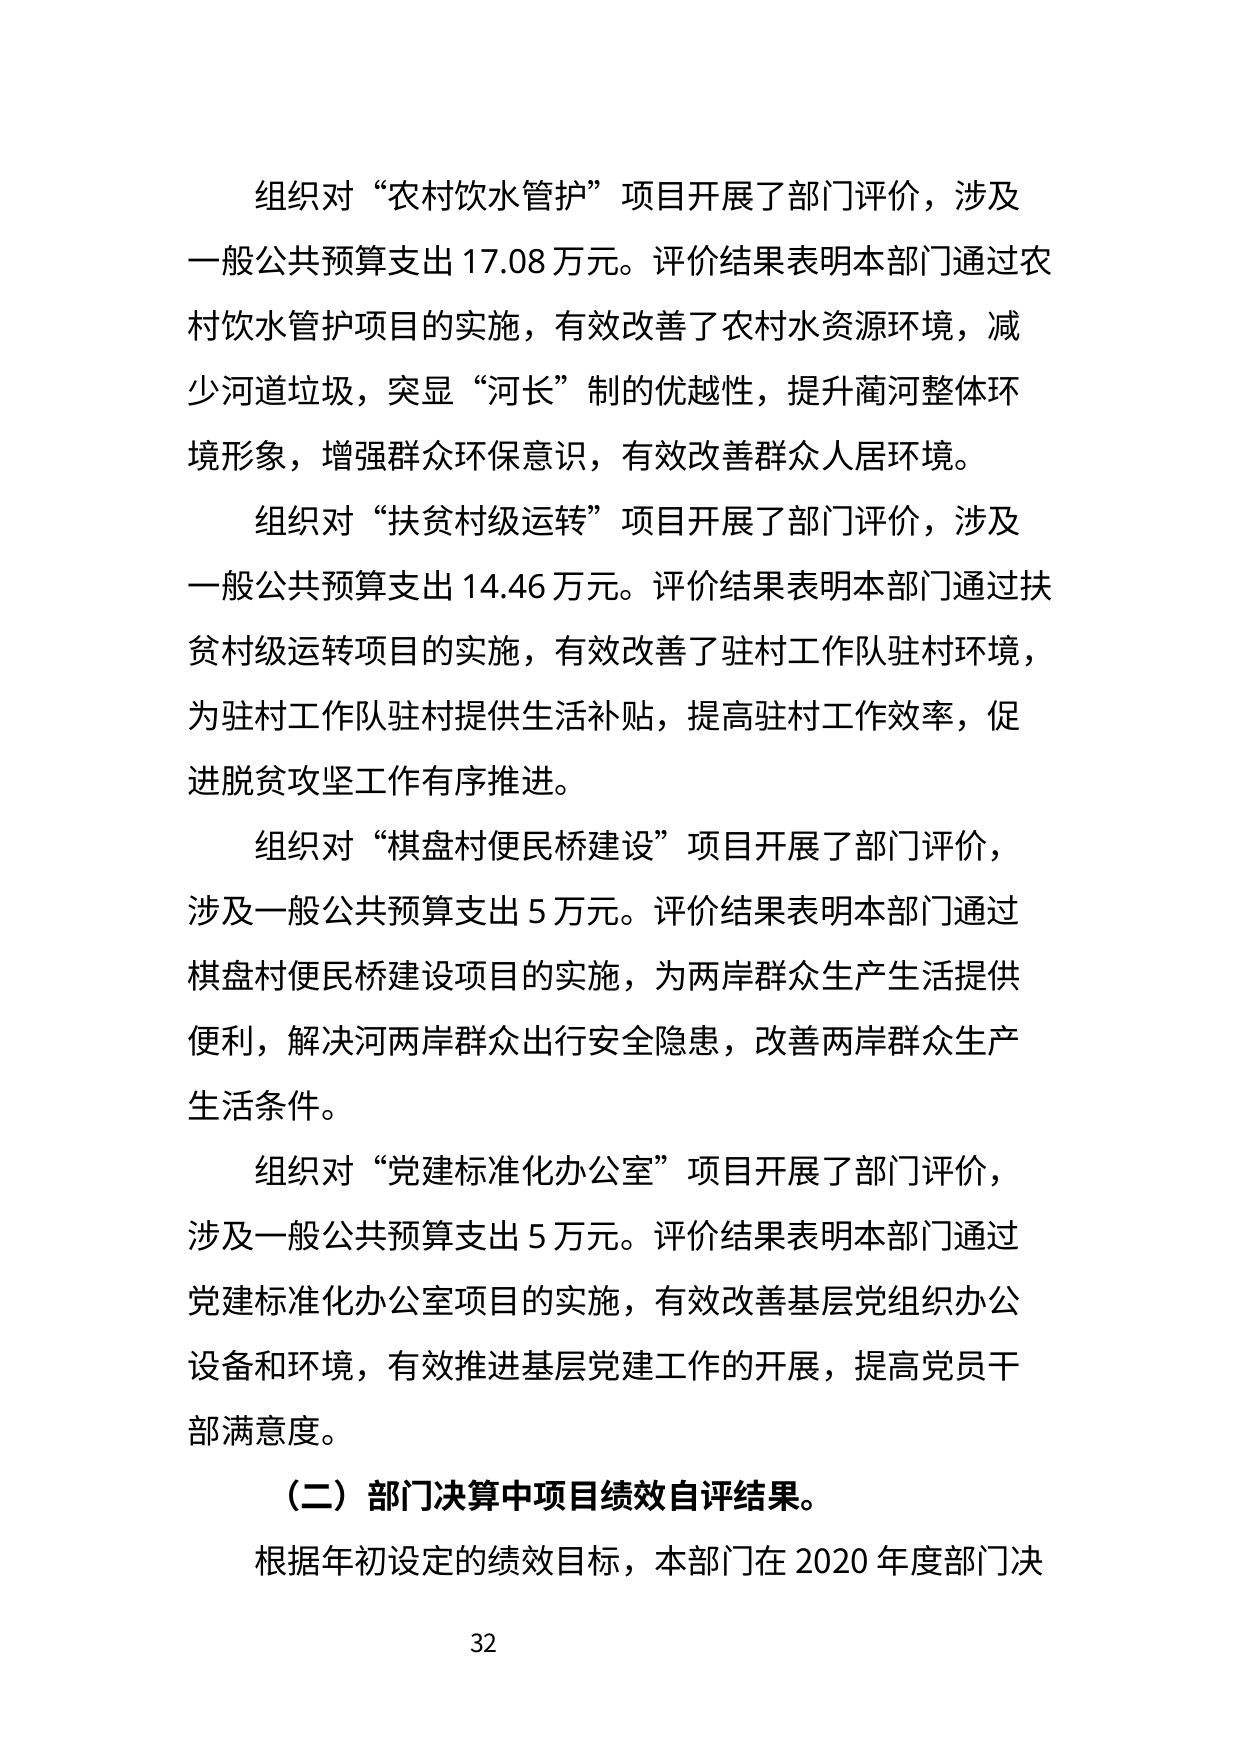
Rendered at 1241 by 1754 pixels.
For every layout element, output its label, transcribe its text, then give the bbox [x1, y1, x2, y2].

text 组织对“农村饮水管护”项目开展了部门评价，涉及一般公共预算支出17.08万元。评价结果表明本部门通过农村饮水管护项目的实施，有效改善了农村水资源环境，减少河道垃圾，突显“河长”制的优越性，提升蔺河整体环境形象，增强群众环保意识，有效改善群众人居环境。 [187, 162, 1053, 487]
text （二）部门决算中项目绩效自评结果。 [233, 1462, 1053, 1527]
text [187, 1527, 1053, 1592]
text 组织对“党建标准化办公室”项目开展了部门评价，涉及一般公共预算支出5万元。评价结果表明本部门通过党建标准化办公室项目的实施，有效改善基层党组织办公设备和环境，有效推进基层党建工作的开展，提高党员干部满意度。 [187, 1137, 1053, 1462]
text 组织对“棋盘村便民桥建设”项目开展了部门评价，涉及一般公共预算支出5万元。评价结果表明本部门通过棋盘村便民桥建设项目的实施，为两岸群众生产生活提供便利，解决河两岸群众出行安全隐患，改善两岸群众生产生活条件。 [187, 812, 1053, 1137]
text 组织对“扶贫村级运转”项目开展了部门评价，涉及一般公共预算支出14.46万元。评价结果表明本部门通过扶贫村级运转项目的实施，有效改善了驻村工作队驻村环境，为驻村工作队驻村提供生活补贴，提高驻村工作效率，促进脱贫攻坚工作有序推进。 [187, 487, 1053, 812]
